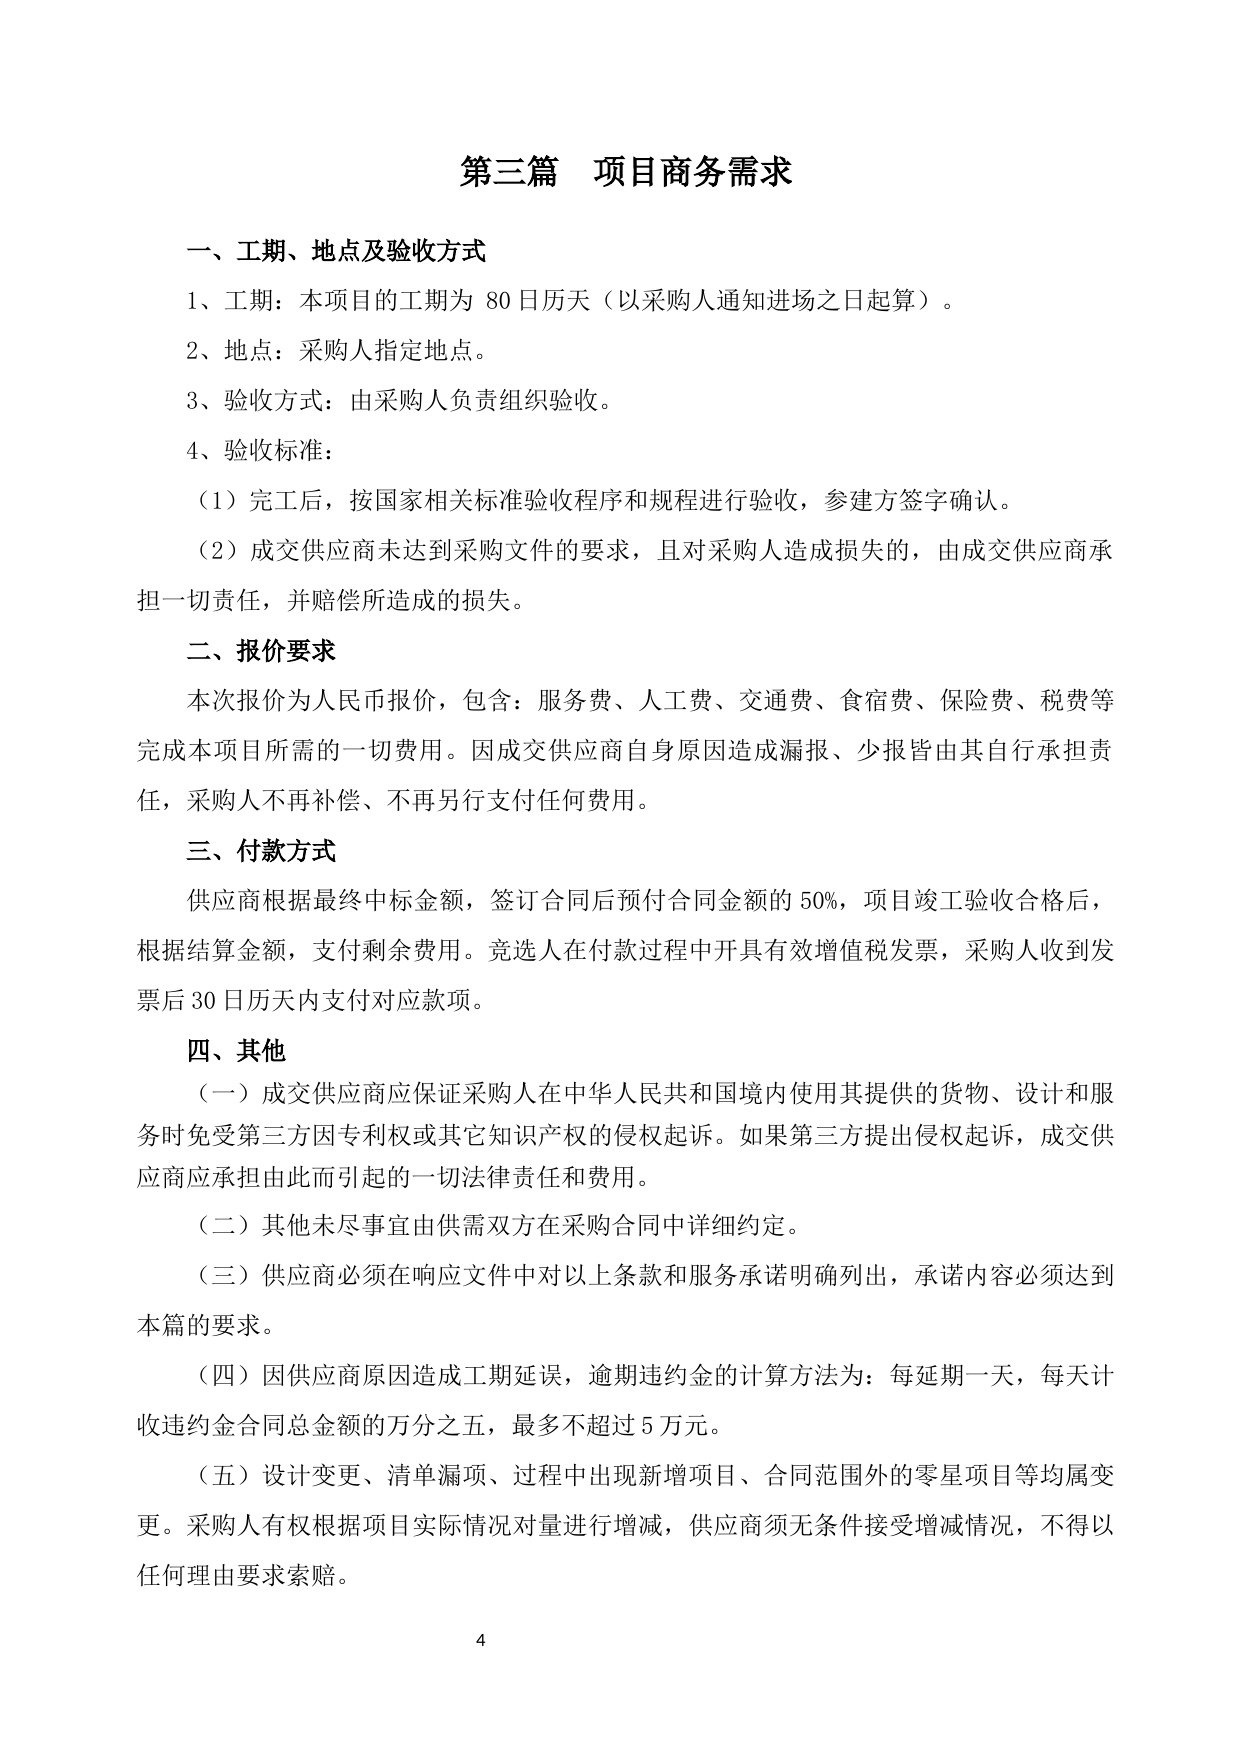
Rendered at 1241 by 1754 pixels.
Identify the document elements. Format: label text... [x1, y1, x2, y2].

text 二、报价要求 [136, 619, 1116, 669]
text 四、其他 [136, 1019, 1116, 1069]
subtitle 第三篇 项目商务需求 [136, 146, 1116, 192]
text 2、地点：采购人指定地点。 [136, 319, 1116, 369]
text 1、工期：本项目的工期为 80日历天（以采购人通知进场之日起算）。 [136, 269, 1116, 319]
text （1）完工后，按国家相关标准验收程序和规程进行验收，参建方签字确认。 [136, 469, 1116, 519]
text （五）设计变更、清单漏项、过程中出现新增项目、合同范围外的零星项目等均属变更。采购人有权根据项目实际情况对量进行增减，供应商须无条件接受增减情况，不得以任何理由要求索赔。 [136, 1444, 1116, 1594]
text 本次报价为人民币报价，包含：服务费、人工费、交通费、食宿费、保险费、税费等完成本项目所需的一切费用。因成交供应商自身原因造成漏报、少报皆由其自行承担责任，采购人不再补偿、不再另行支付任何费用。 [136, 669, 1116, 819]
text （二）其他未尽事宜由供需双方在采购合同中详细约定。 [136, 1194, 1116, 1244]
text （四）因供应商原因造成工期延误，逾期违约金的计算方法为：每延期一天，每天计收违约金合同总金额的万分之五，最多不超过5万元。 [136, 1344, 1116, 1444]
text 供应商根据最终中标金额，签订合同后预付合同金额的50%，项目竣工验收合格后，根据结算金额，支付剩余费用。竞选人在付款过程中开具有效增值税发票，采购人收到发票后30日历天内支付对应款项。 [136, 869, 1116, 1019]
text 一、工期、地点及验收方式 [136, 219, 1116, 269]
text 三、付款方式 [136, 819, 1116, 869]
text （2）成交供应商未达到采购文件的要求，且对采购人造成损失的，由成交供应商承担一切责任，并赔偿所造成的损失。 [136, 519, 1116, 619]
text 4、验收标准： [136, 419, 1116, 469]
text 3、验收方式：由采购人负责组织验收。 [136, 369, 1116, 419]
text （三）供应商必须在响应文件中对以上条款和服务承诺明确列出，承诺内容必须达到本篇的要求。 [136, 1244, 1116, 1344]
text （一）成交供应商应保证采购人在中华人民共和国境内使用其提供的货物、设计和服务时免受第三方因专利权或其它知识产权的侵权起诉。如果第三方提出侵权起诉，成交供应商应承担由此而引起的一切法律责任和费用。 [136, 1069, 1116, 1194]
